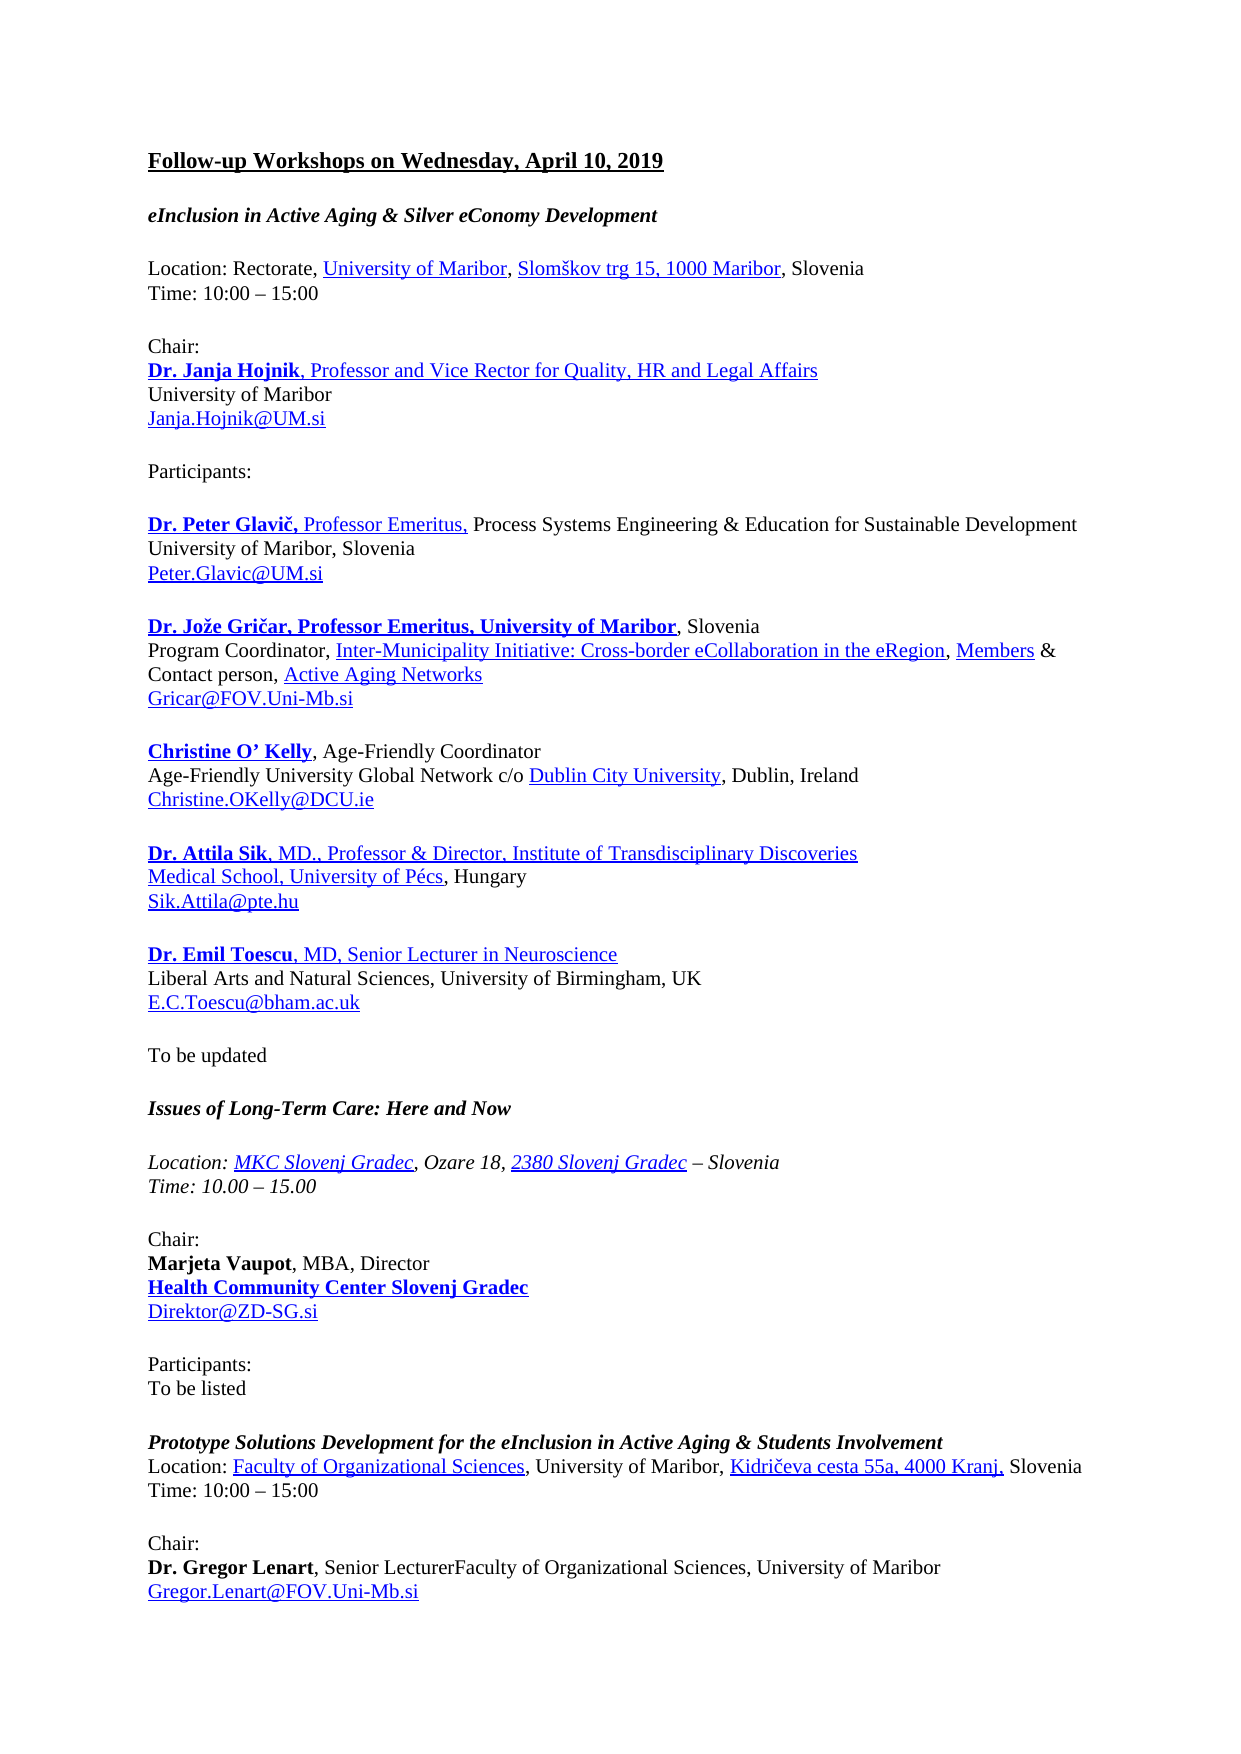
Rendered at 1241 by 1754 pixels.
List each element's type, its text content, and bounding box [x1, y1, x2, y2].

text Dr. Peter Glavič, Professor Emeritus, Process Systems Engineering & Education for Sustainable Development University of Maribor, Slovenia Peter.Glavic@UM.si [148, 512, 1093, 584]
text To be updated [148, 1043, 1093, 1067]
text Location: Rectorate, University of Maribor, Slomškov trg 15, 1000 Maribor, Slovenia Time: 10:00 – 15:00 [148, 256, 1093, 304]
text eInclusion in Active Aging & Silver eConomy Development [148, 203, 1093, 227]
text Participants: [148, 459, 1093, 483]
text Prototype Solutions Development for the eInclusion in Active Aging & Students Involvement Location: Faculty of Organizational Sciences, University of Maribor, Kidričeva cesta 55a, 4000 Kranj, Slovenia Time: 10:00 – 15:00 [148, 1429, 1093, 1502]
text Chair: Dr. Gregor Lenart, Senior LecturerFaculty of Organizational Sciences, University of Maribor Gregor.Lenart@FOV.Uni-Mb.si [148, 1531, 1093, 1603]
subtitle Follow-up Workshops on Wednesday, April 10, 2019 [148, 148, 1093, 174]
text Dr. Attila Sik, MD., Professor & Director, Institute of Transdisciplinary Discoveries Medical School, University of Pécs, Hungary Sik.Attila@pte.hu [148, 840, 1093, 913]
text Dr. Emil Toescu, MD, Senior Lecturer in Neuroscience Liberal Arts and Natural Sciences, University of Birmingham, UK E.C.Toescu@bham.ac.uk [148, 942, 1093, 1014]
text Participants: To be listed [148, 1352, 1093, 1400]
text Dr. Jože Gričar, Professor Emeritus, University of Maribor, Slovenia Program Coordinator, Inter-Municipality Initiative: Cross-border eCollaboration in the eRegion, Members & Contact person, Active Aging Networks Gricar@FOV.Uni-Mb.si [148, 614, 1093, 710]
text Chair: Dr. Janja Hojnik, Professor and Vice Rector for Quality, HR and Legal Affairs University of Maribor Janja.Hojnik@UM.si [148, 334, 1093, 430]
text Issues of Long-Term Care: Here and Now [148, 1096, 1093, 1120]
text Chair: Marjeta Vaupot, MBA, Director Health Community Center Slovenj Gradec Direktor@ZD-SG.si [148, 1227, 1093, 1323]
text Location: MKC Slovenj Gradec, Ozare 18, 2380 Slovenj Gradec – Slovenia Time: 10.00 – 15.00 [148, 1149, 1093, 1198]
text Christine O’ Kelly, Age-Friendly Coordinator Age-Friendly University Global Network c/o Dublin City University, Dublin, Ireland Christine.OKelly@DCU.ie [148, 739, 1093, 811]
